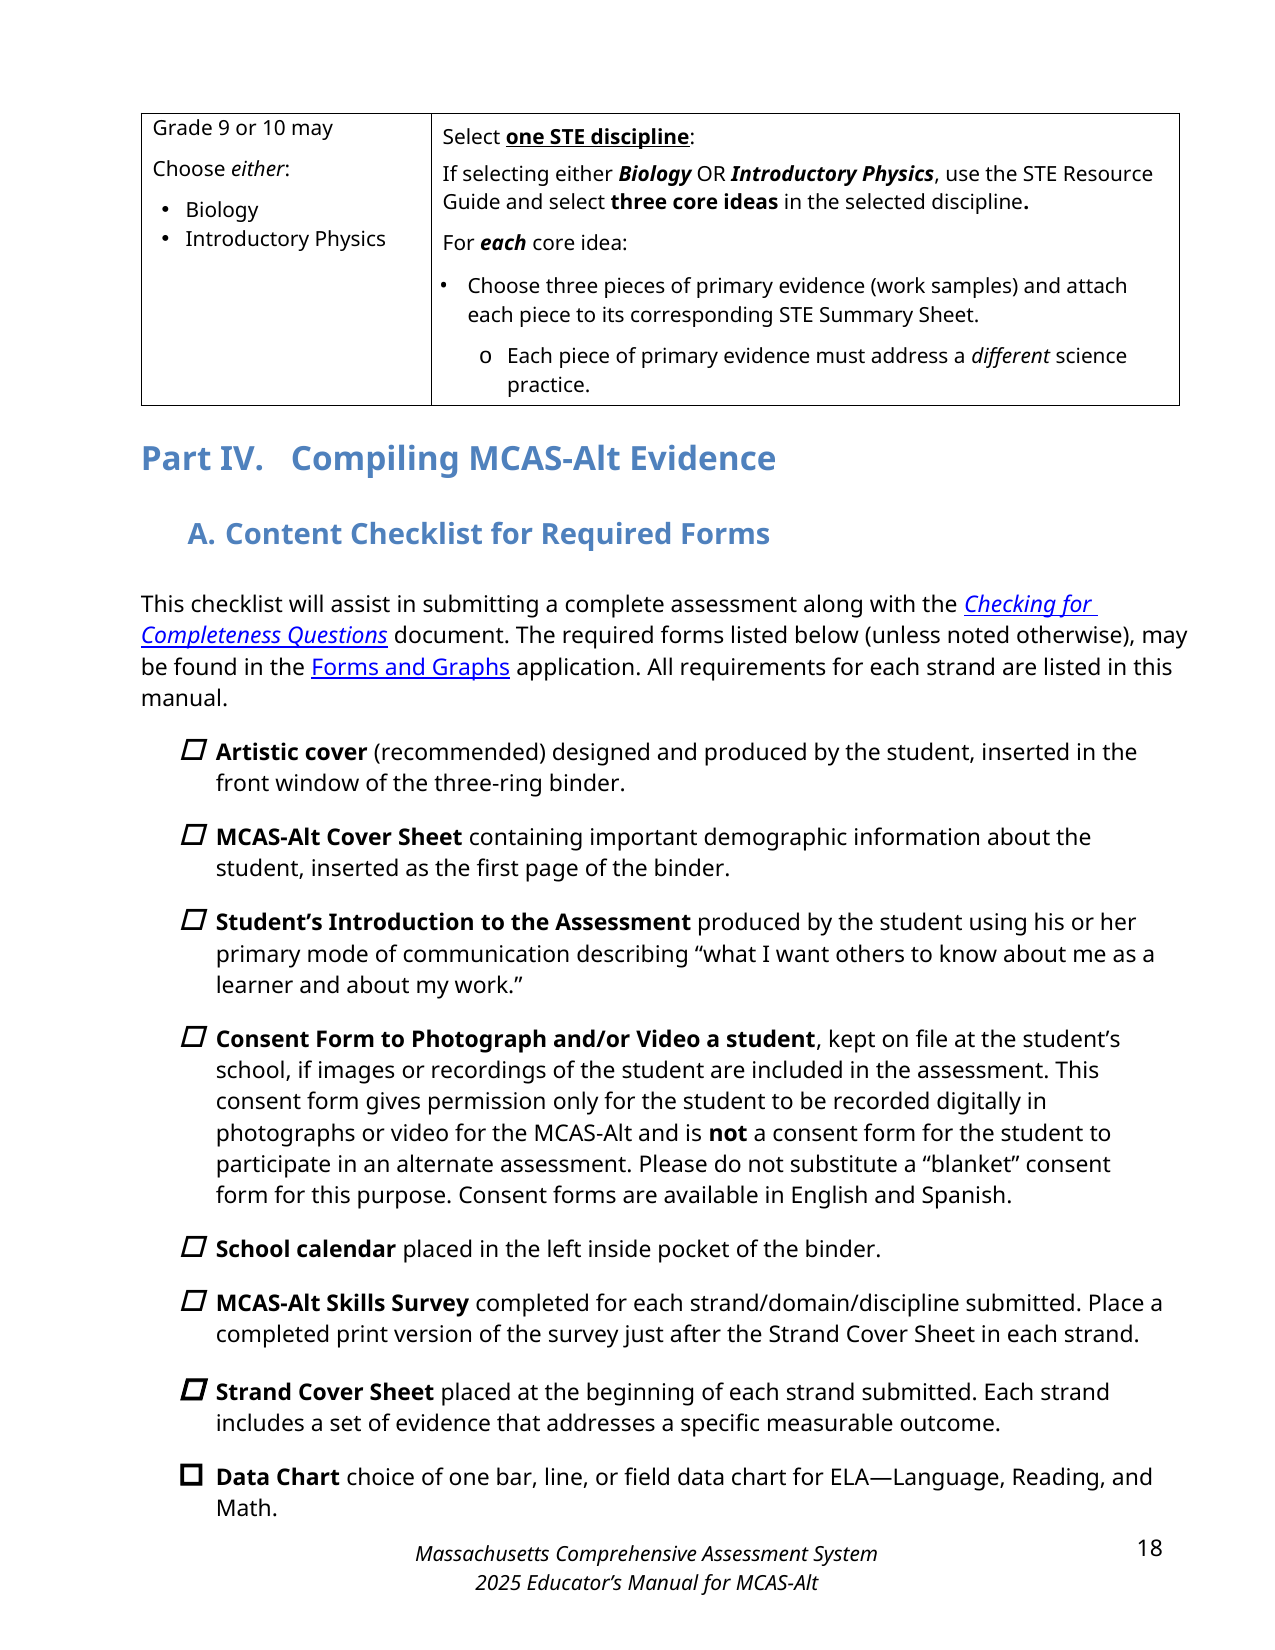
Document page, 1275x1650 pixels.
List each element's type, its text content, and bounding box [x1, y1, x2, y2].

list Consent Form to Photograph and/or Video a student, kept on file at the student’s school, if images or recordings of the student are included in the assessment. This consent form gives permission only for the student to be recorded digitally in photographs or video for the MCAS-Alt and is not a consent form for the student to participate in an alternate assessment. Please do not substitute a “blanket” consent form for this purpose. Consent forms are available in English and Spanish. [178, 1023, 1162, 1210]
text This checklist will assist in submitting a complete assessment along with the Checking for Completeness Questions document. The required forms listed below (unless noted otherwise), may be found in the Forms and Graphs application. All requirements for each strand are listed in this manual. [141, 588, 1191, 713]
subtitle Content Checklist for Required Forms [187, 513, 1162, 553]
subtitle Compiling MCAS-Alt Evidence [141, 435, 1162, 481]
table_cell Grade 9 or 10 may Choose either: Biology Introductory Physics [142, 114, 431, 405]
list Data Chart choice of one bar, line, or field data chart for ELA—Language, Reading, and Math. [178, 1461, 1162, 1523]
table_cell Select one STE discipline: If selecting either Biology OR Introductory Physics, use the STE Resource Guide and select three core ideas in the selected discipline. For each core idea: Choose three pieces of primary evidence (work samples) and attach each piece to its corresponding STE Summary Sheet. Each piece of primary evidence must address a different science practice. [432, 114, 1179, 405]
list MCAS-Alt Cover Sheet containing important demographic information about the student, inserted as the first page of the binder. [178, 821, 1162, 884]
list Strand Cover Sheet placed at the beginning of each strand submitted. Each strand includes a set of evidence that addresses a specific measurable outcome. [178, 1376, 1162, 1438]
list MCAS-Alt Skills Survey completed for each strand/domain/discipline submitted. Place a completed print version of the survey just after the Strand Cover Sheet in each strand. [178, 1287, 1191, 1349]
list Student’s Introduction to the Assessment produced by the student using his or her primary mode of communication describing “what I want others to know about me as a learner and about my work.” [178, 906, 1162, 1000]
list School calendar placed in the left inside pocket of the binder. [178, 1233, 1162, 1264]
list Artistic cover (recommended) designed and produced by the student, inserted in the front window of the three-ring binder. [178, 736, 1162, 798]
